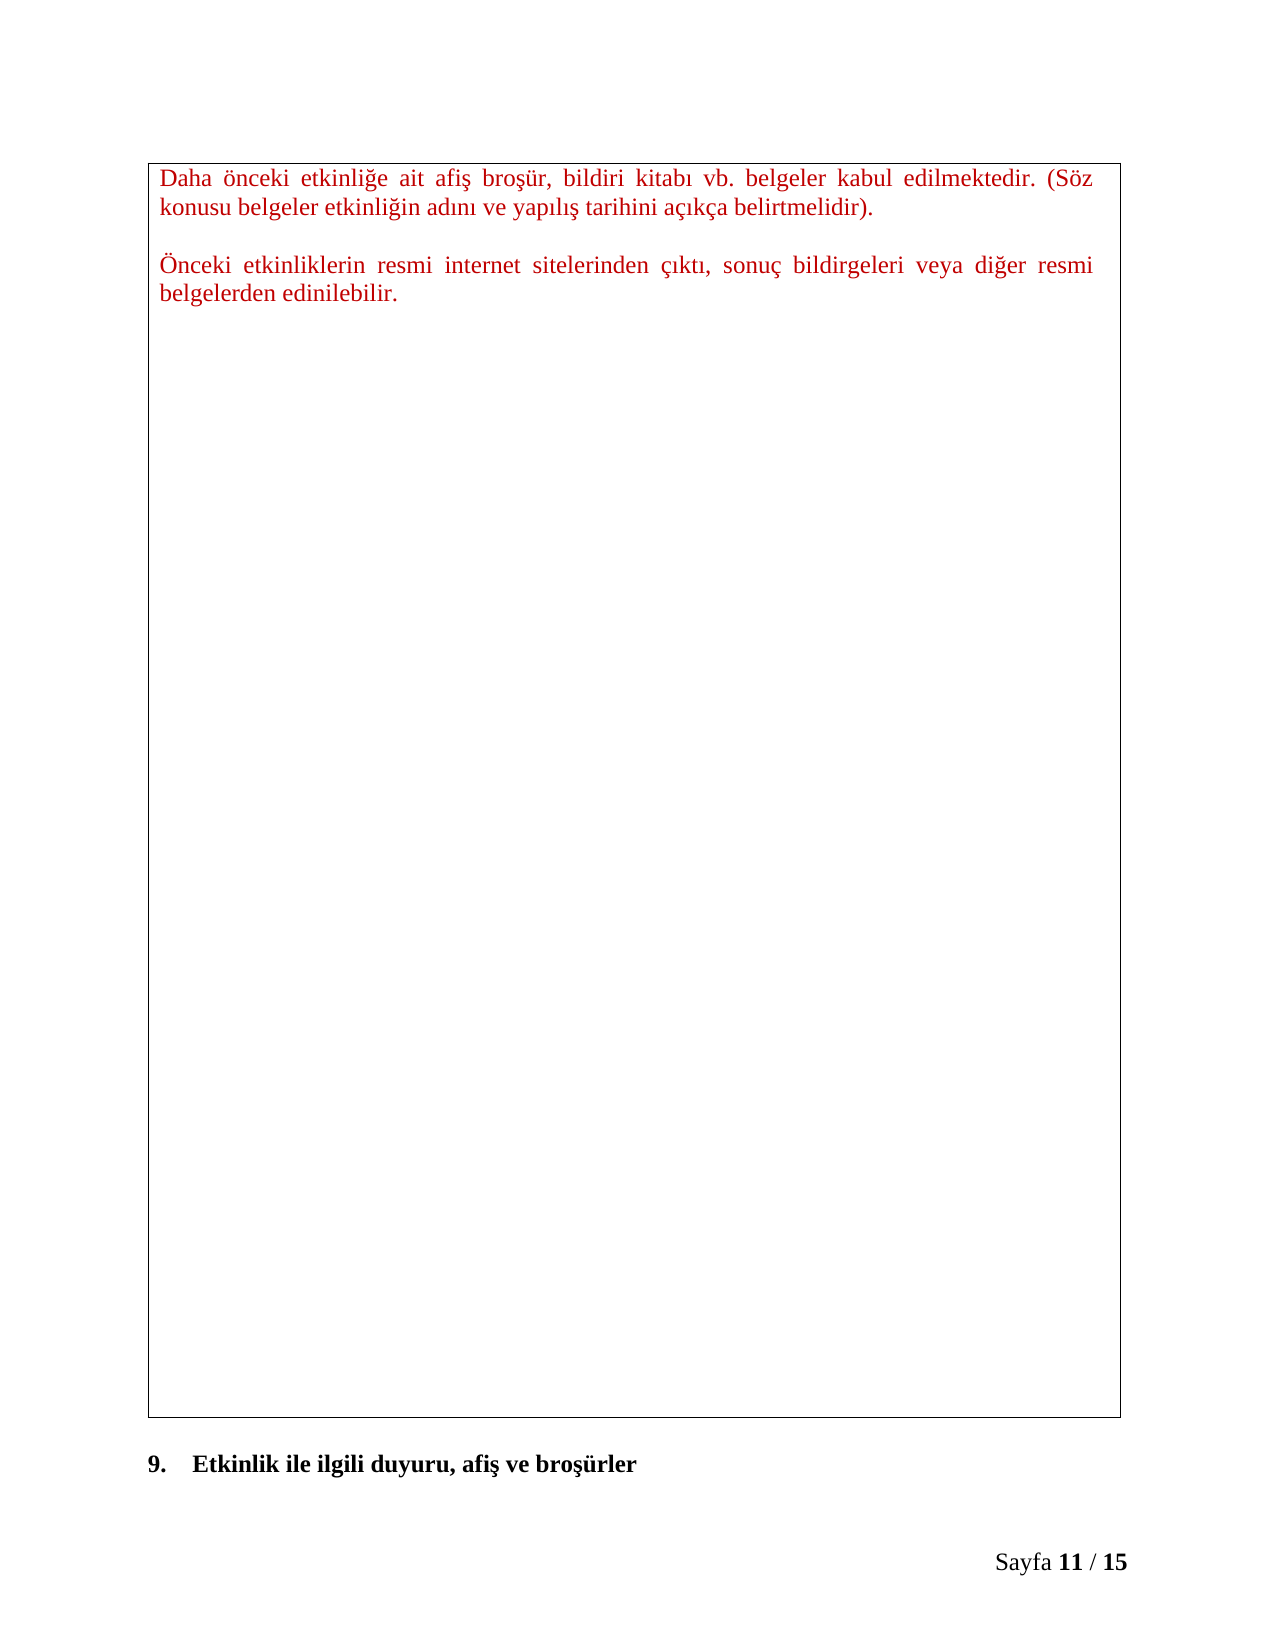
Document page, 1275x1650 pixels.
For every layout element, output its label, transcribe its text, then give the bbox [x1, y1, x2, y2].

table_header Daha önceki etkinliğe ait afiş broşür, bildiri kitabı vb. belgeler kabul edilmektedir. (Söz konusu belgeler etkinliğin adını ve yapılış tarihini açıkça belirtmelidir). Önceki etkinliklerin resmi internet sitelerinden çıktı, sonuç bildirgeleri veya diğer resmi belgelerden edinilebilir. [149, 164, 1120, 1417]
list Etkinlik ile ilgili duyuru, afiş ve broşürler [148, 1449, 1127, 1478]
